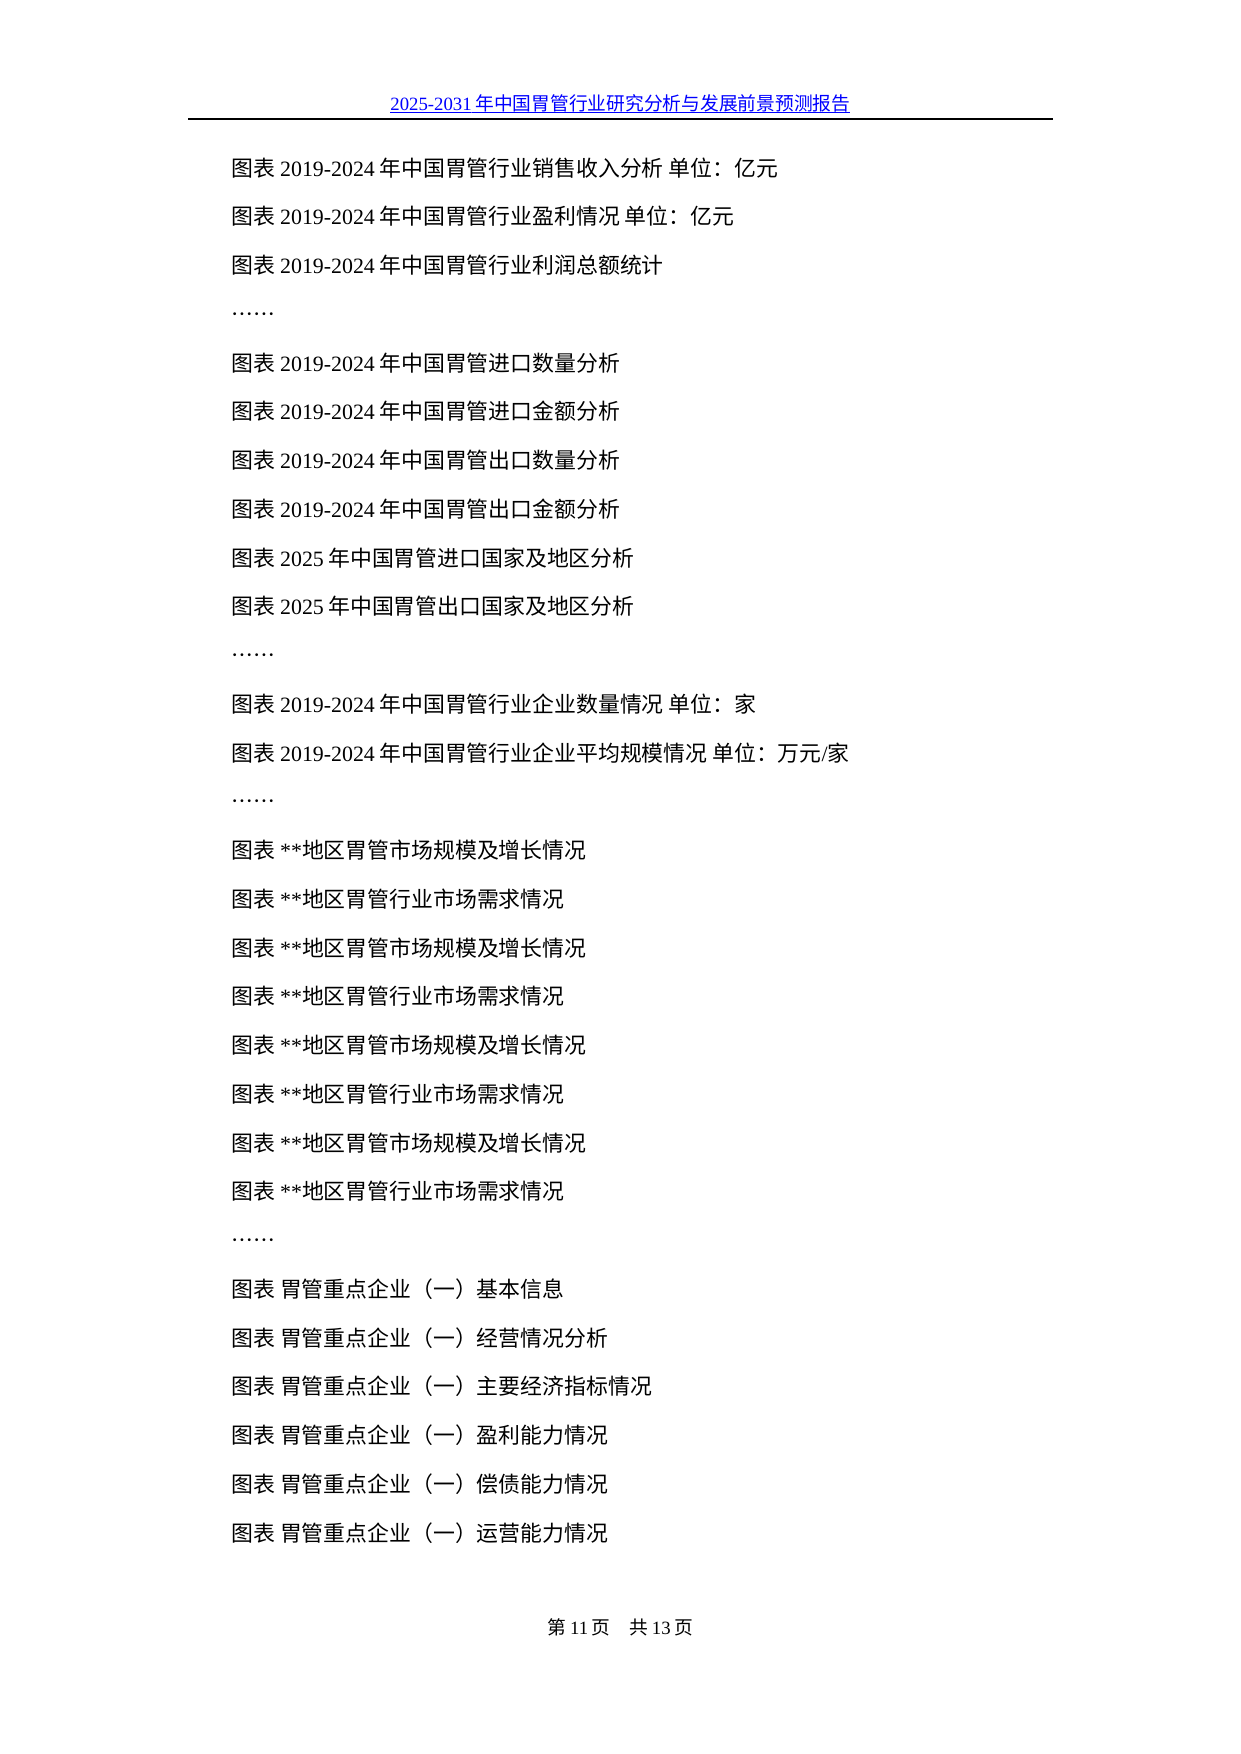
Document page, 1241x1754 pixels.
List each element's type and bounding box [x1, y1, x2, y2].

text [187, 150, 1053, 1548]
